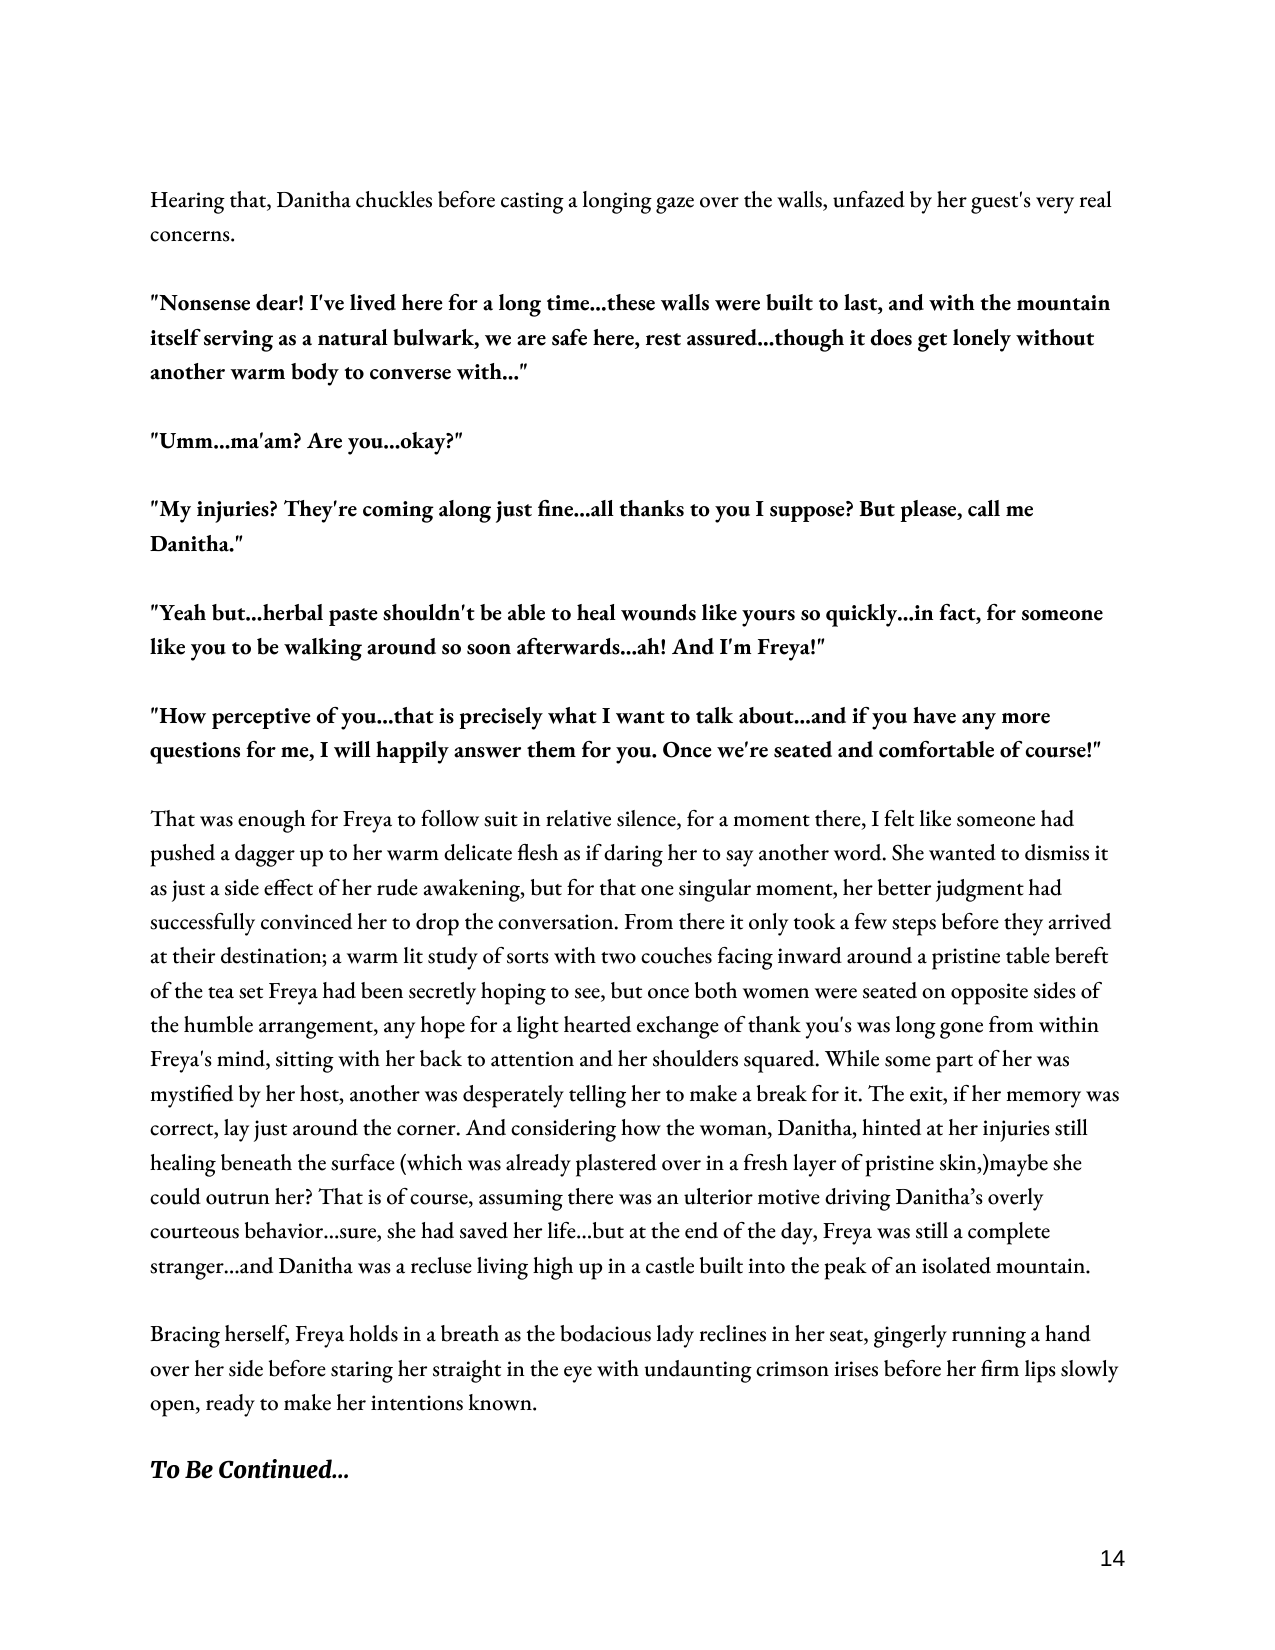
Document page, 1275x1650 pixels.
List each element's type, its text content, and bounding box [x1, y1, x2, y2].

text To Be Continued… [150, 1456, 1125, 1485]
text "How perceptive of you…that is precisely what I want to talk about…and if you have any more questions for me, I will happily answer them for you. Once we're seated and comfortable of course!" [150, 700, 1125, 764]
text That was enough for Freya to follow suit in relative silence, for a moment there, I felt like someone had pushed a dagger up to her warm delicate flesh as if daring her to say another word. She wanted to dismiss it as just a side effect of her rude awakening, but for that one singular moment, her better judgment had successfully convinced her to drop the conversation. From there it only took a few steps before they arrived at their destination; a warm lit study of sorts with two couches facing inward around a pristine table bereft of the tea set Freya had been secretly hoping to see, but once both women were seated on opposite sides of the humble arrangement, any hope for a light hearted exchange of thank you's was long gone from within Freya's mind, sitting with her back to attention and her shoulders squared. While some part of her was mystified by her host, another was desperately telling her to make a break for it. The exit, if her memory was correct, lay just around the corner. And considering how the woman, Danitha, hinted at her injuries still healing beneath the surface (which was already plastered over in a fresh layer of pristine skin,)maybe she could outrun her? That is of course, assuming there was an ulterior motive driving Danitha’s overly courteous behavior…sure, she had saved her life…but at the end of the day, Freya was still a complete stranger…and Danitha was a recluse living high up in a castle built into the peak of an isolated mountain. [150, 803, 1125, 1280]
text Hearing that, Danitha chuckles before casting a longing gaze over the walls, unfazed by her guest's very real concerns. [150, 184, 1125, 249]
text "My injuries? They're coming along just fine…all thanks to you I suppose? But please, call me Danitha." [150, 494, 1125, 558]
text "Yeah but…herbal paste shouldn't be able to heal wounds like yours so quickly…in fact, for someone like you to be walking around so soon afterwards…ah! And I'm Freya!" [150, 597, 1125, 661]
text "Umm…ma'am? Are you…okay?" [150, 425, 1125, 455]
text Bracing herself, Freya holds in a breath as the bodacious lady reclines in her seat, gingerly running a hand over her side before staring her straight in the eye with undaunting crimson irises before her firm lips slowly open, ready to make her intentions known. [150, 1319, 1125, 1417]
text "Nonsense dear! I've lived here for a long time…these walls were built to last, and with the mountain itself serving as a natural bulwark, we are safe here, rest assured…though it does get lonely without another warm body to converse with…" [150, 287, 1125, 386]
